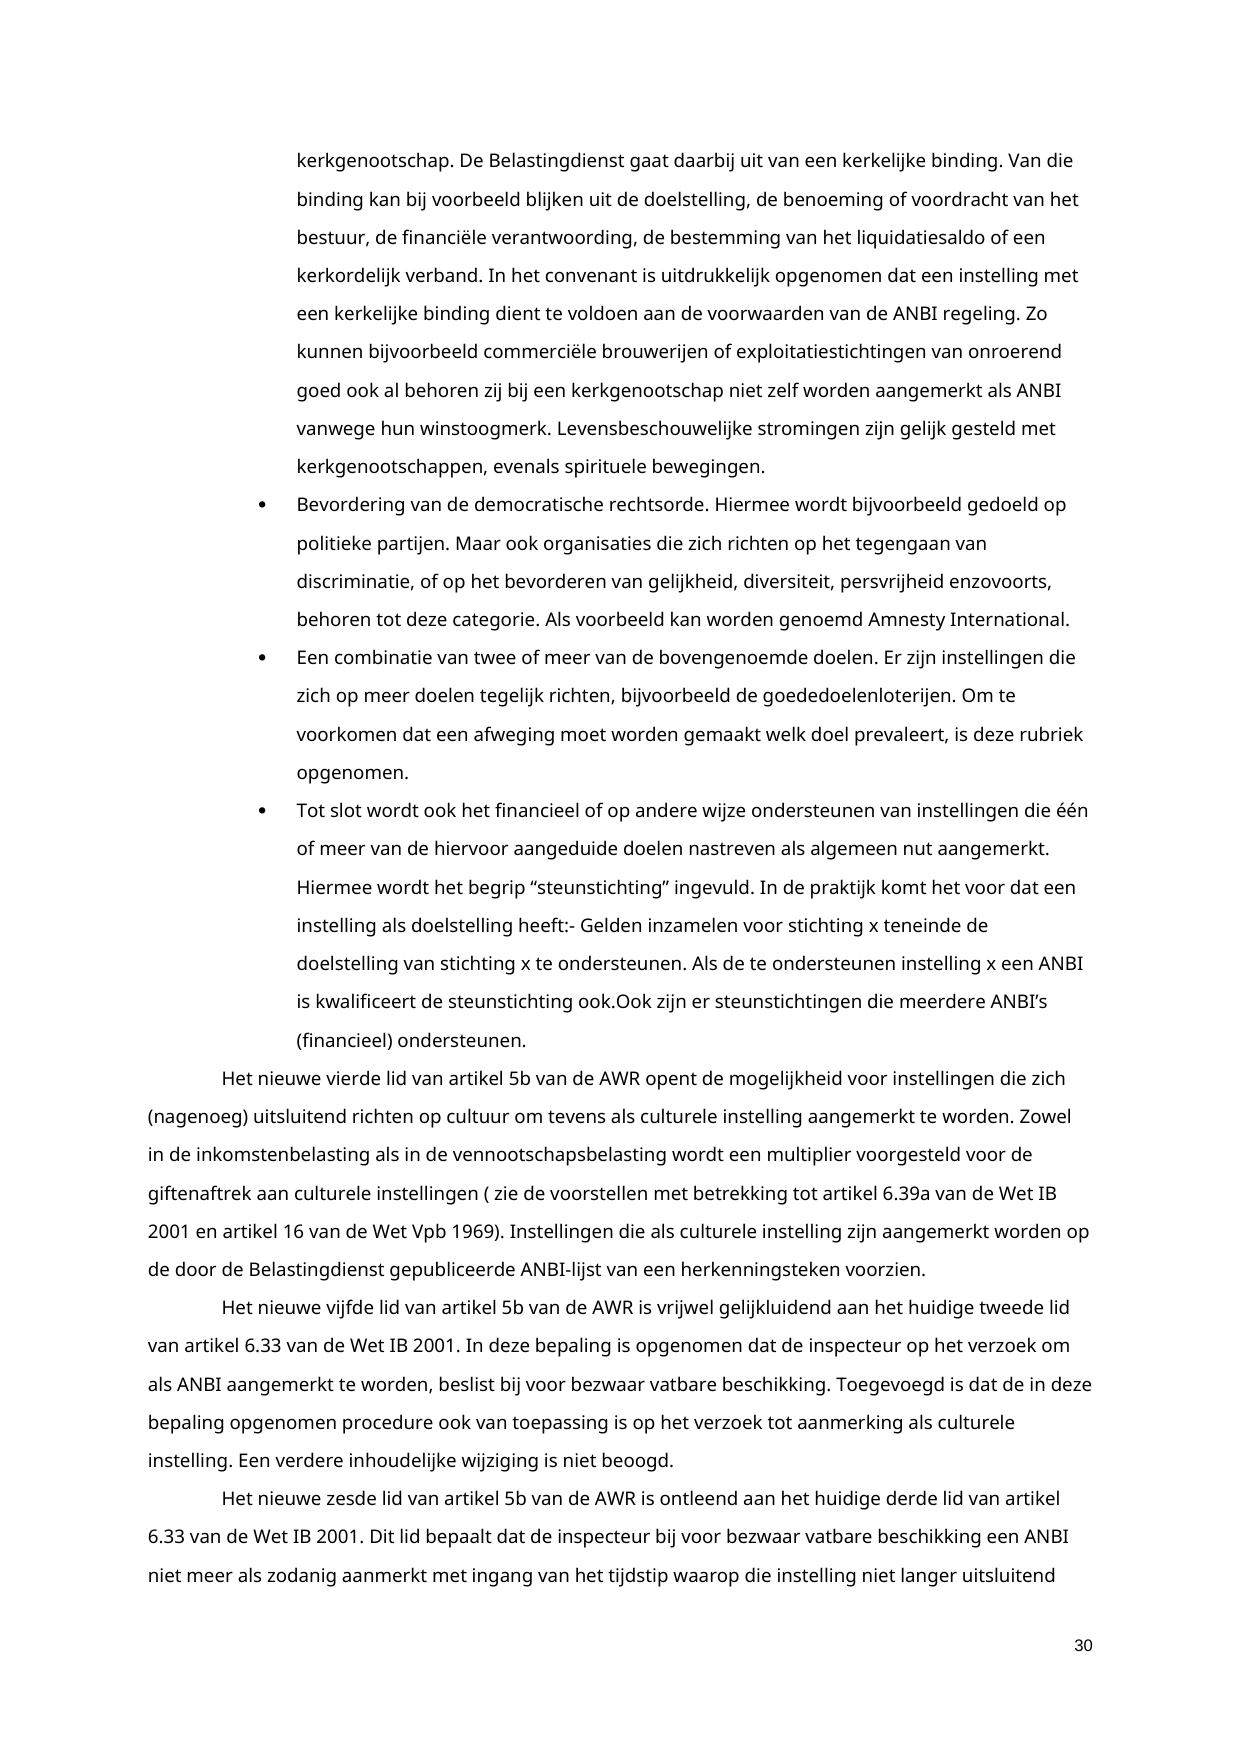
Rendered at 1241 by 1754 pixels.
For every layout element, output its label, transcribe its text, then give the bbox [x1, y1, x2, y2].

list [259, 148, 1093, 479]
list Tot slot wordt ook het financieel of op andere wijze ondersteunen van instellingen die één of meer van de hiervoor aangeduide doelen nastreven als algemeen nut aangemerkt. Hiermee wordt het begrip “steunstichting” ingevuld. In de praktijk komt het voor dat een instelling als doelstelling heeft:- Gelden inzamelen voor stichting x teneinde de doelstelling van stichting x te ondersteunen. Als de te ondersteunen instelling x een ANBI is kwalificeert de steunstichting ook.Ook zijn er steunstichtingen die meerdere ANBI’s (financieel) ondersteunen. [259, 797, 1093, 1052]
text Het nieuwe vierde lid van artikel 5b van de AWR opent de mogelijkheid voor instellingen die zich (nagenoeg) uitsluitend richten op cultuur om tevens als culturele instelling aangemerkt te worden. Zowel in de inkomstenbelasting als in de vennootschapsbelasting wordt een multiplier voorgesteld voor de giftenaftrek aan culturele instellingen ( zie de voorstellen met betrekking tot artikel 6.39a van de Wet IB 2001 en artikel 16 van de Wet Vpb 1969). Instellingen die als culturele instelling zijn aangemerkt worden op de door de Belastingdienst gepubliceerde ANBI-lijst van een herkenningsteken voorzien. [148, 1065, 1093, 1282]
list Een combinatie van twee of meer van de bovengenoemde doelen. Er zijn instellingen die zich op meer doelen tegelijk richten, bijvoorbeeld de goededoelenloterijen. Om te voorkomen dat een afweging moet worden gemaakt welk doel prevaleert, is deze rubriek opgenomen. [259, 644, 1093, 785]
text Het nieuwe vijfde lid van artikel 5b van de AWR is vrijwel gelijkluidend aan het huidige tweede lid van artikel 6.33 van de Wet IB 2001. In deze bepaling is opgenomen dat de inspecteur op het verzoek om als ANBI aangemerkt te worden, beslist bij voor bezwaar vatbare beschikking. Toegevoegd is dat de in deze bepaling opgenomen procedure ook van toepassing is op het verzoek tot aanmerking als culturele instelling. Een verdere inhoudelijke wijziging is niet beoogd. [148, 1294, 1093, 1473]
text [148, 1486, 1093, 1588]
list Bevordering van de democratische rechtsorde. Hiermee wordt bijvoorbeeld gedoeld op politieke partijen. Maar ook organisaties die zich richten op het tegengaan van discriminatie, of op het bevorderen van gelijkheid, diversiteit, persvrijheid enzovoorts, behoren tot deze categorie. Als voorbeeld kan worden genoemd Amnesty International. [259, 492, 1093, 632]
